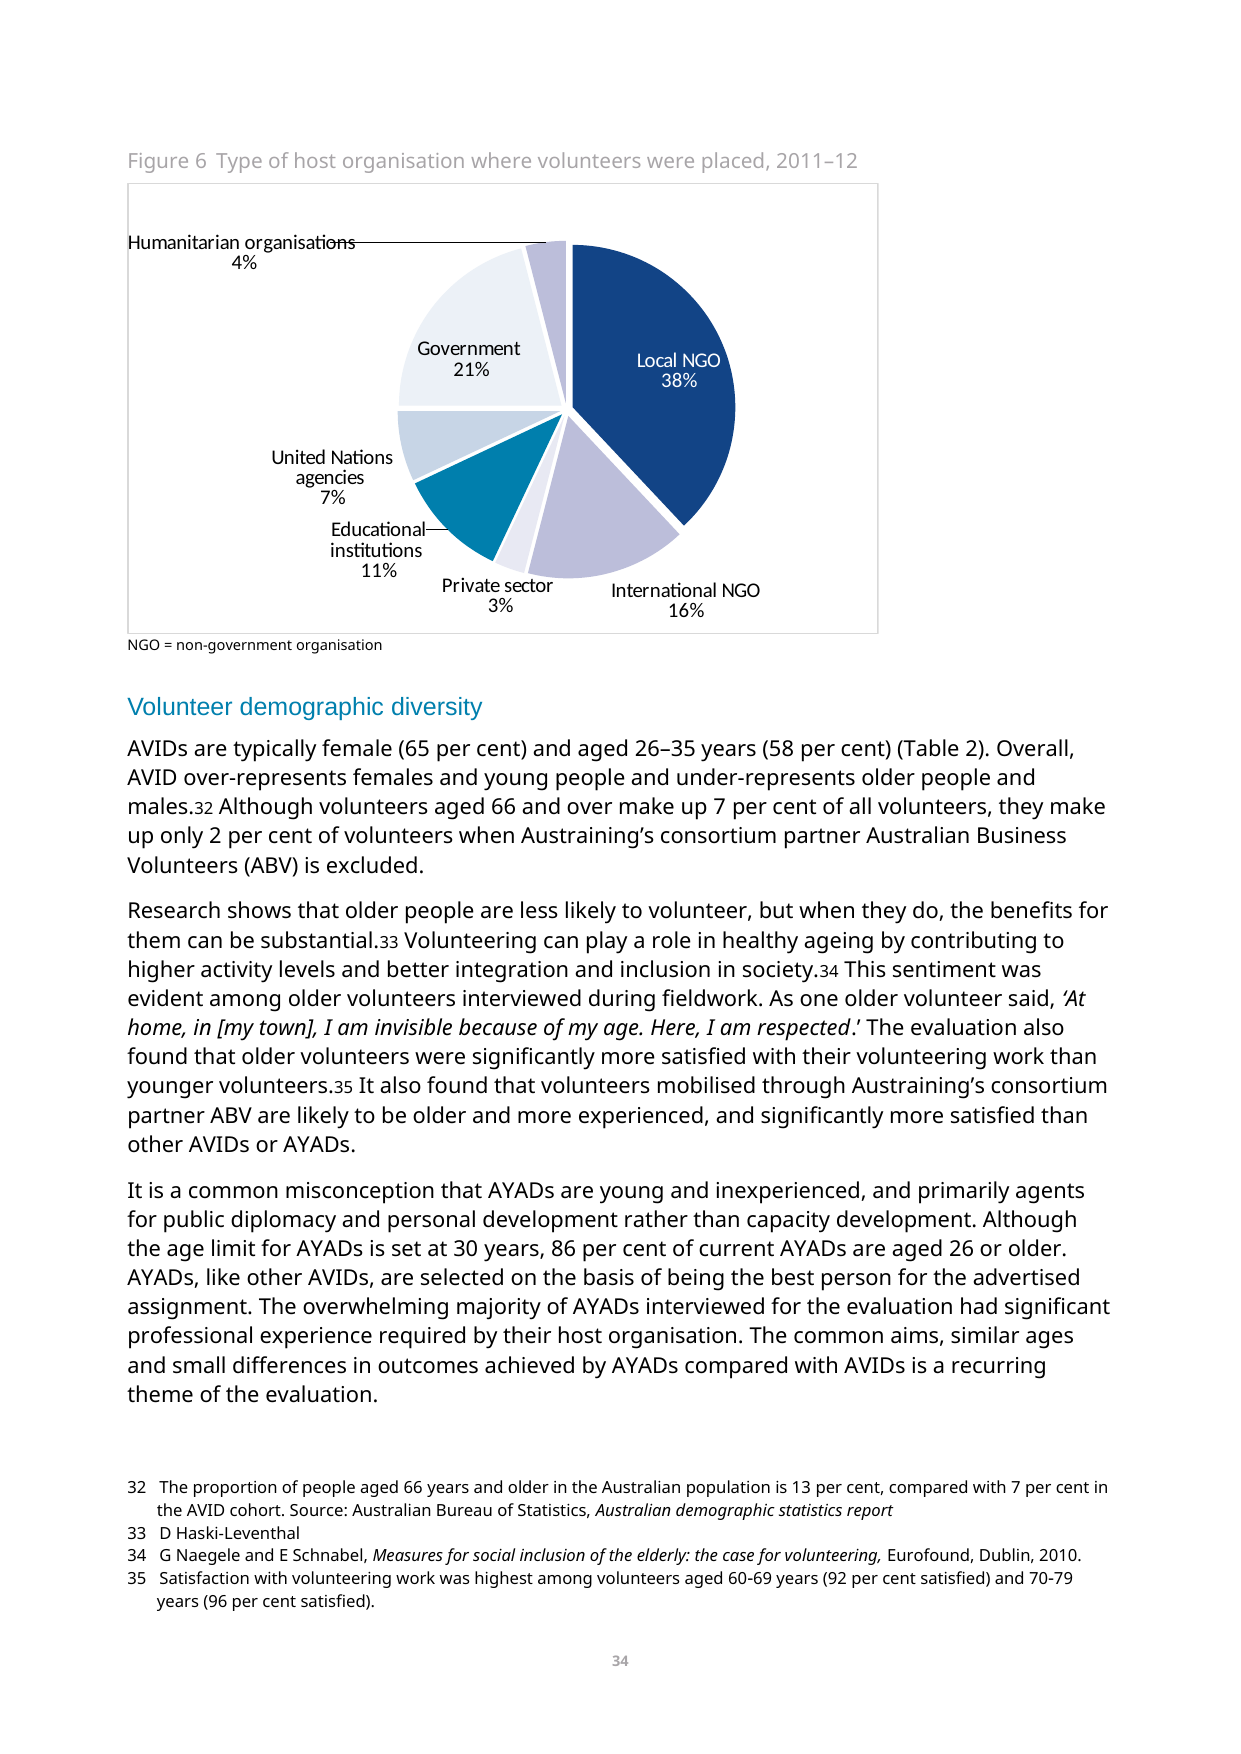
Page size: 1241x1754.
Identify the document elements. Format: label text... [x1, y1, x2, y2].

text Research shows that older people are less likely to volunteer, but when they do, the benefits for them can be substantial. Volunteering can play a role in healthy ageing by contributing to higher activity levels and better integration and inclusion in society. This sentiment was evident among older volunteers interviewed during fieldwork. As one older volunteer said, ‘At home, in [my town], I am invisible because of my age. Here, I am respected.’ The evaluation also found that older volunteers were significantly more satisfied with their volunteering work than younger volunteers. It also found that volunteers mobilised through Austraining’s consortium partner ABV are likely to be older and more experienced, and significantly more satisfied than other AVIDs or AYADs. [127, 896, 1113, 1158]
text AVIDs are typically female (65 per cent) and aged 26–35 years (58 per cent) (Table 2). Overall, AVID over-represents females and young people and under-represents older people and males. Although volunteers aged 66 and over make up 7 per cent of all volunteers, they make up only 2 per cent of volunteers when Austraining’s consortium partner Australian Business Volunteers (ABV) is excluded. [127, 733, 1113, 879]
text Figure 6 Type of host organisation where volunteers were placed, 2011–12 [127, 145, 1113, 174]
text NGO = non-government organisation [127, 634, 1113, 654]
text It is a common misconception that AYADs are young and inexperienced, and primarily agents for public diplomacy and personal development rather than capacity development. Although the age limit for AYADs is set at 30 years, 86 per cent of current AYADs are aged 26 or older. AYADs, like other AVIDs, are selected on the basis of being the best person for the advertised assignment. The overwhelming majority of AYADs interviewed for the evaluation had significant professional experience required by their host organisation. The common aims, similar ages and small differences in outcomes achieved by AYADs compared with AVIDs is a recurring theme of the evaluation. [127, 1175, 1113, 1408]
subtitle Volunteer demographic diversity [127, 692, 1113, 721]
